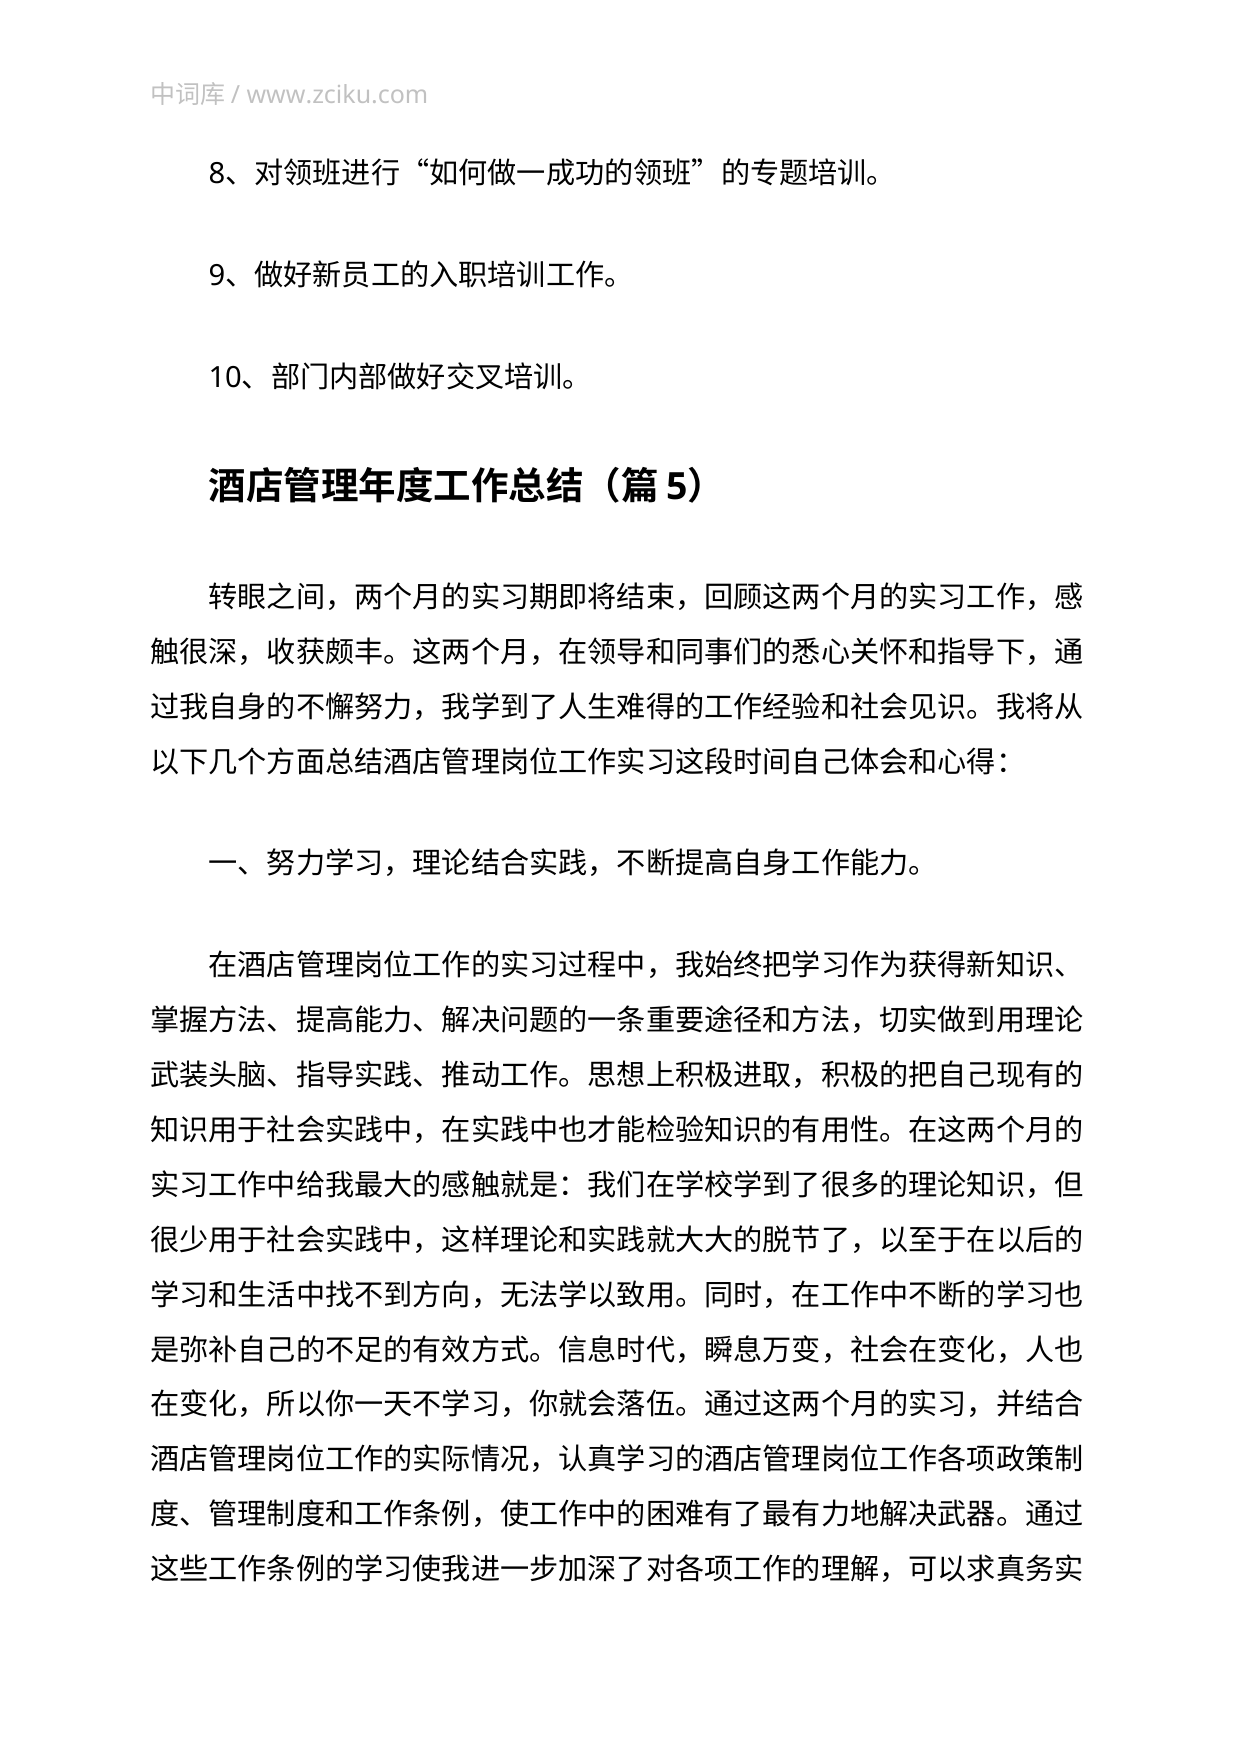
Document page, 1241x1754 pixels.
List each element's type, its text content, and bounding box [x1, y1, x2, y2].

text 10、部门内部做好交叉培训。 [150, 354, 1090, 396]
text 转眼之间，两个月的实习期即将结束，回顾这两个月的实习工作，感触很深，收获颇丰。这两个月，在领导和同事们的悉心关怀和指导下，通过我自身的不懈努力，我学到了人生难得的工作经验和社会见识。我将从以下几个方面总结酒店管理岗位工作实习这段时间自己体会和心得： [150, 573, 1090, 781]
text 8、对领班进行“如何做一成功的领班”的专题培训。 [150, 150, 1090, 192]
text 一、努力学习，理论结合实践，不断提高自身工作能力。 [150, 840, 1090, 882]
text 9、做好新员工的入职培训工作。 [150, 252, 1090, 294]
text 酒店管理年度工作总结（篇5） [150, 456, 1090, 510]
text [150, 942, 1090, 1588]
